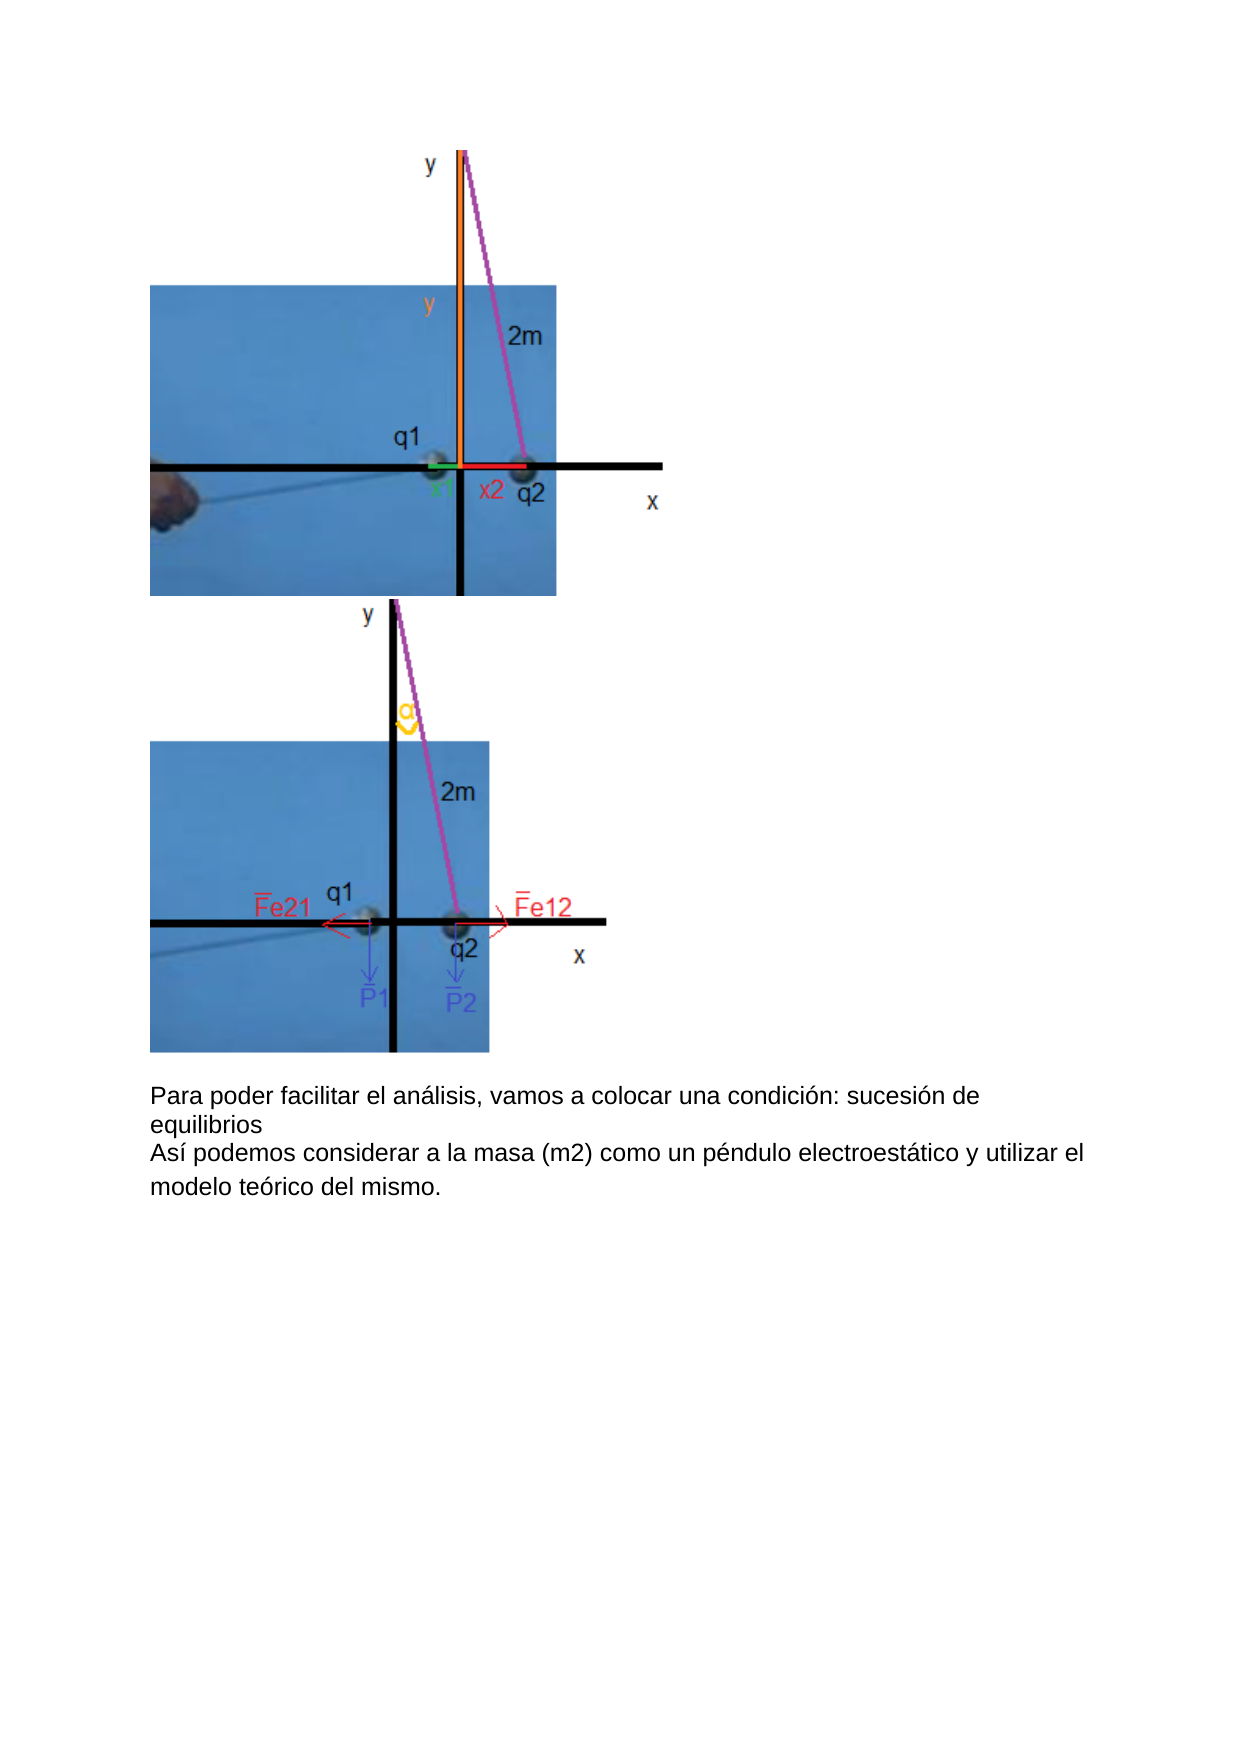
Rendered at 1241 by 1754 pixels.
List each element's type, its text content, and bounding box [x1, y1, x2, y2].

text Así podemos considerar a la masa (m2) como un péndulo electroestático y utilizar el modelo teórico del mismo. [150, 1138, 1090, 1200]
text Para poder facilitar el análisis, vamos a colocar una condición: sucesión de equilibrios [150, 1081, 1090, 1138]
picture [150, 150, 663, 596]
picture [150, 599, 607, 1056]
